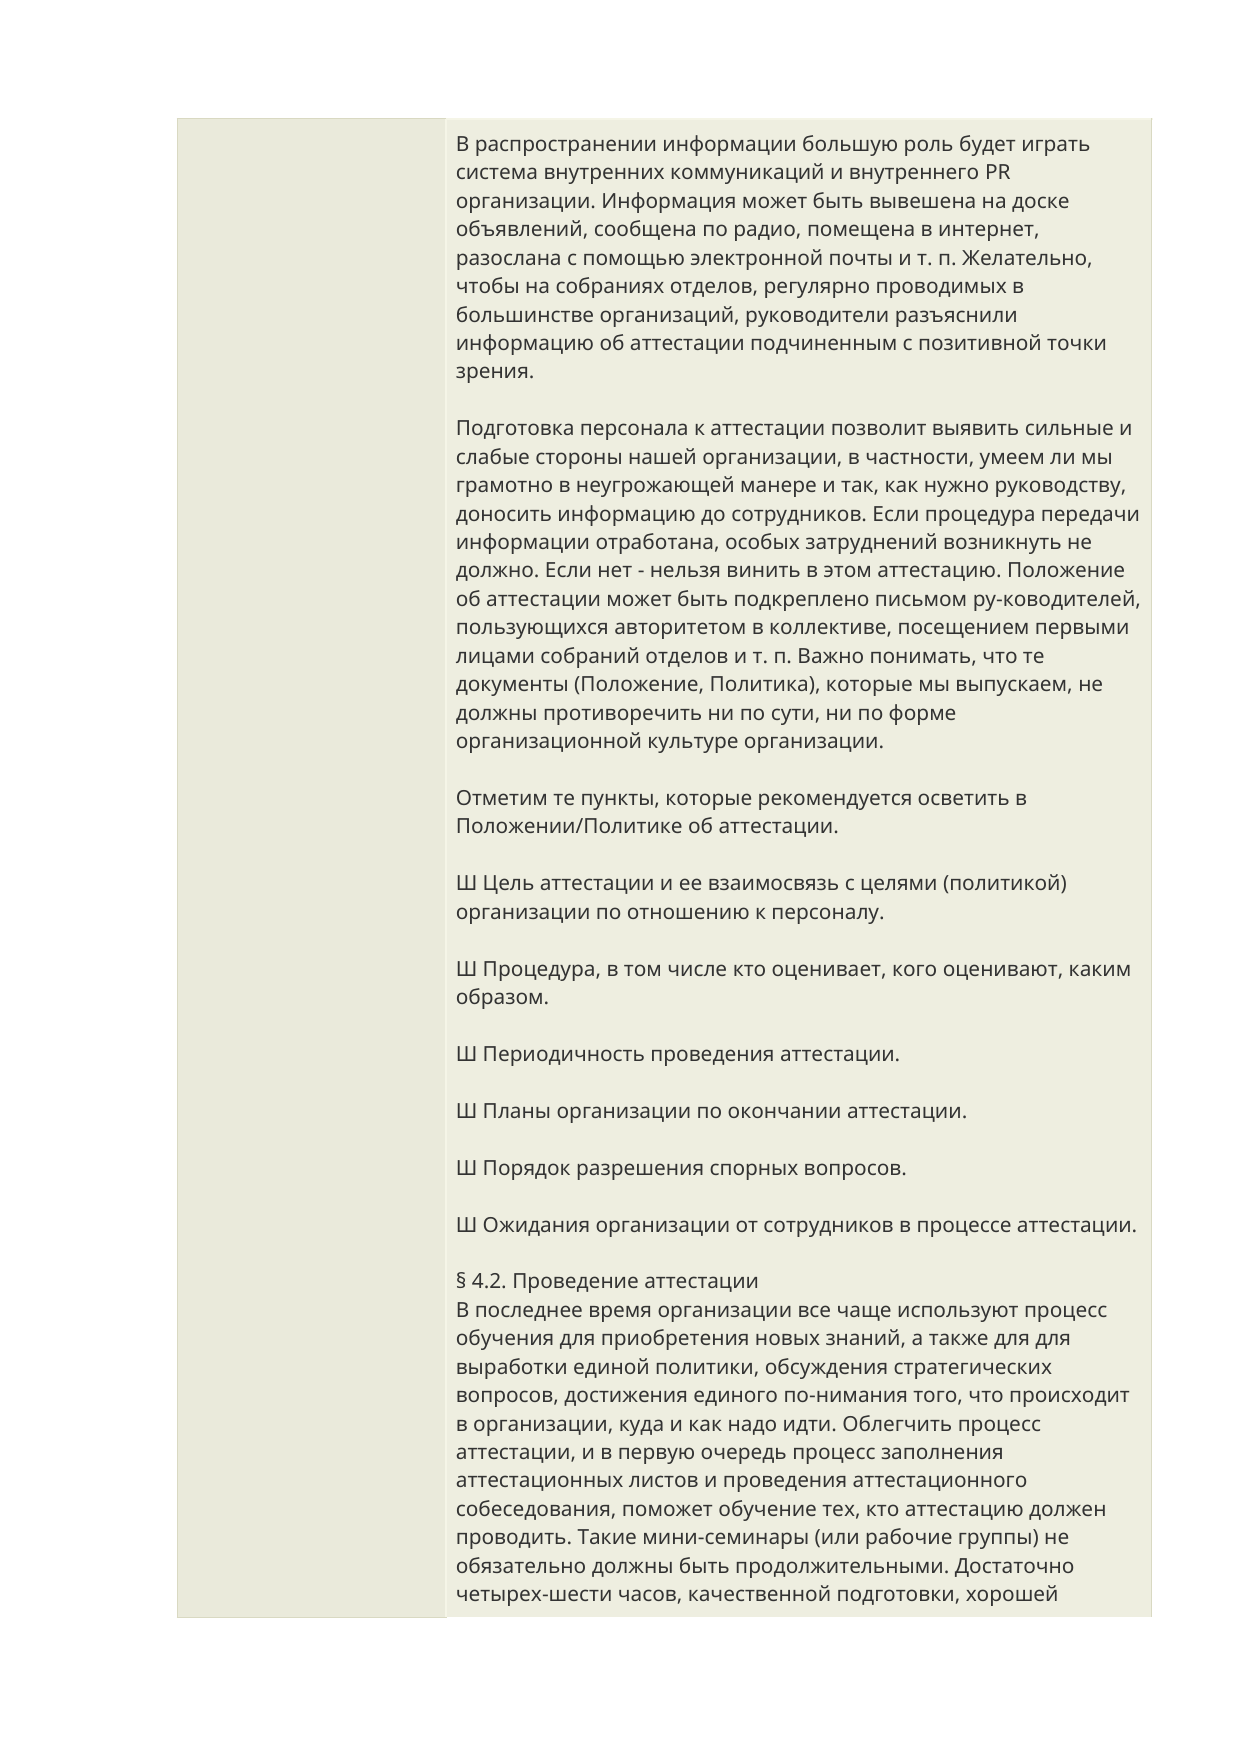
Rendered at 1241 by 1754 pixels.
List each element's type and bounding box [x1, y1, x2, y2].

table_cell [447, 120, 1151, 1617]
table_cell [178, 119, 445, 1617]
